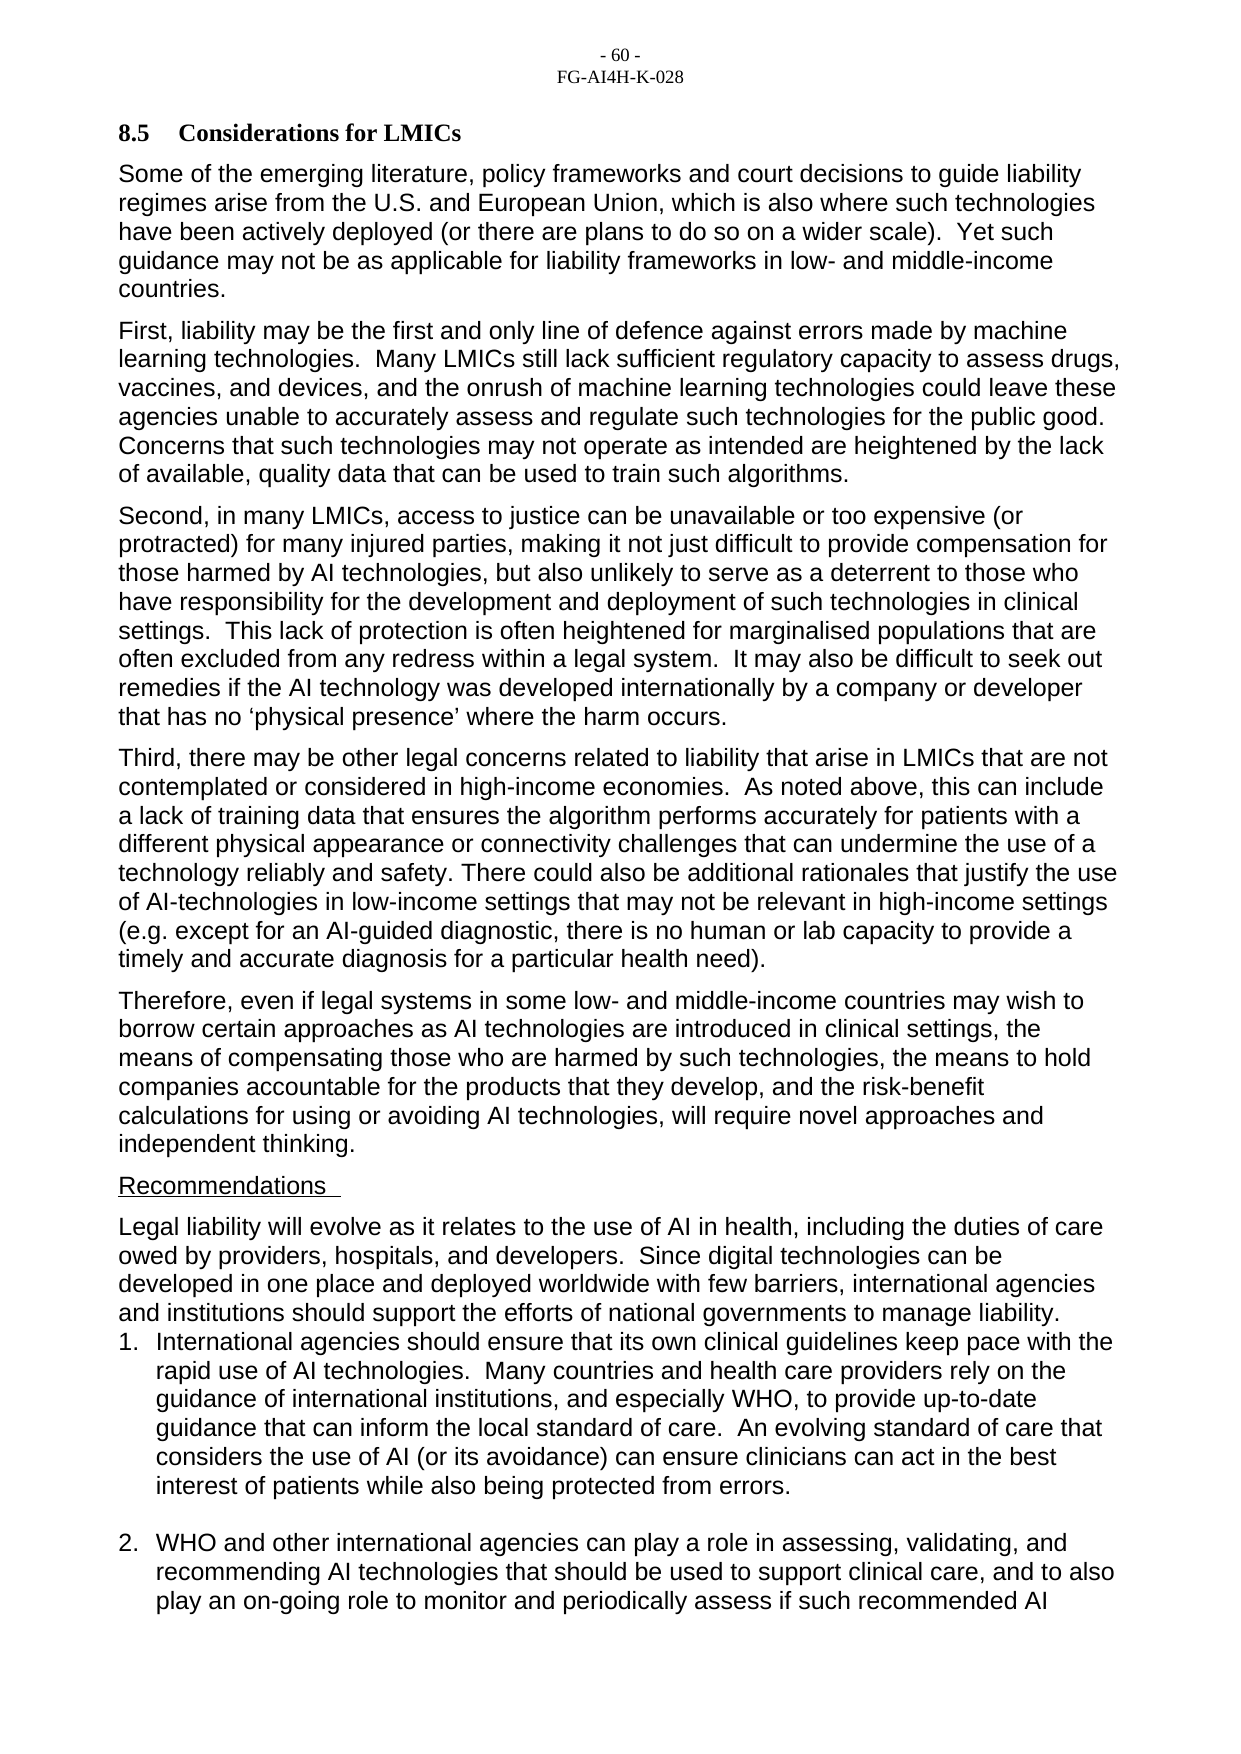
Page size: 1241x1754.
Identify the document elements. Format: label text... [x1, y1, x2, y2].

subtitle Considerations for LMICs [118, 118, 1122, 147]
text Some of the emerging literature, policy frameworks and court decisions to guide liability regimes arise from the U.S. and European Union, which is also where such technologies have been actively deployed (or there are plans to do so on a wider scale). Yet such guidance may not be as applicable for liability frameworks in low- and middle-income countries. [118, 159, 1122, 303]
text Recommendations [118, 1171, 1122, 1199]
text Second, in many LMICs, access to justice can be unavailable or too expensive (or protracted) for many injured parties, making it not just difficult to provide compensation for those harmed by AI technologies, but also unlikely to serve as a deterrent to those who have responsibility for the development and deployment of such technologies in clinical settings. This lack of protection is often heightened for marginalised populations that are often excluded from any redress within a legal system. It may also be difficult to seek out remedies if the AI technology was developed internationally by a company or developer that has no ‘physical presence’ where the harm occurs. [118, 501, 1122, 731]
text Legal liability will evolve as it relates to the use of AI in health, including the duties of care owed by providers, hospitals, and developers. Since digital technologies can be developed in one place and deployed worldwide with few barriers, international agencies and institutions should support the efforts of national governments to manage liability. [118, 1212, 1122, 1327]
text Therefore, even if legal systems in some low- and middle-income countries may wish to borrow certain approaches as AI technologies are introduced in clinical settings, the means of compensating those who are harmed by such technologies, the means to hold companies accountable for the products that they develop, and the risk-benefit calculations for using or avoiding AI technologies, will require novel approaches and independent thinking. [118, 986, 1122, 1158]
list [118, 1528, 1122, 1614]
text Third, there may be other legal concerns related to liability that arise in LMICs that are not contemplated or considered in high-income economies. As noted above, this can include a lack of training data that ensures the algorithm performs accurately for patients with a different physical appearance or connectivity challenges that can undermine the use of a technology reliably and safety. There could also be additional rationales that justify the use of AI-technologies in low-income settings that may not be relevant in high-income settings (e.g. except for an AI-guided diagnostic, there is no human or lab capacity to provide a timely and accurate diagnosis for a particular health need). [118, 743, 1122, 973]
list International agencies should ensure that its own clinical guidelines keep pace with the rapid use of AI technologies. Many countries and health care providers rely on the guidance of international institutions, and especially WHO, to provide up-to-date guidance that can inform the local standard of care. An evolving standard of care that considers the use of AI (or its avoidance) can ensure clinicians can act in the best interest of patients while also being protected from errors. [118, 1327, 1122, 1499]
text First, liability may be the first and only line of defence against errors made by machine learning technologies. Many LMICs still lack sufficient regulatory capacity to assess drugs, vaccines, and devices, and the onrush of machine learning technologies could leave these agencies unable to accurately assess and regulate such technologies for the public good. Concerns that such technologies may not operate as intended are heightened by the lack of available, quality data that can be used to train such algorithms. [118, 316, 1122, 488]
